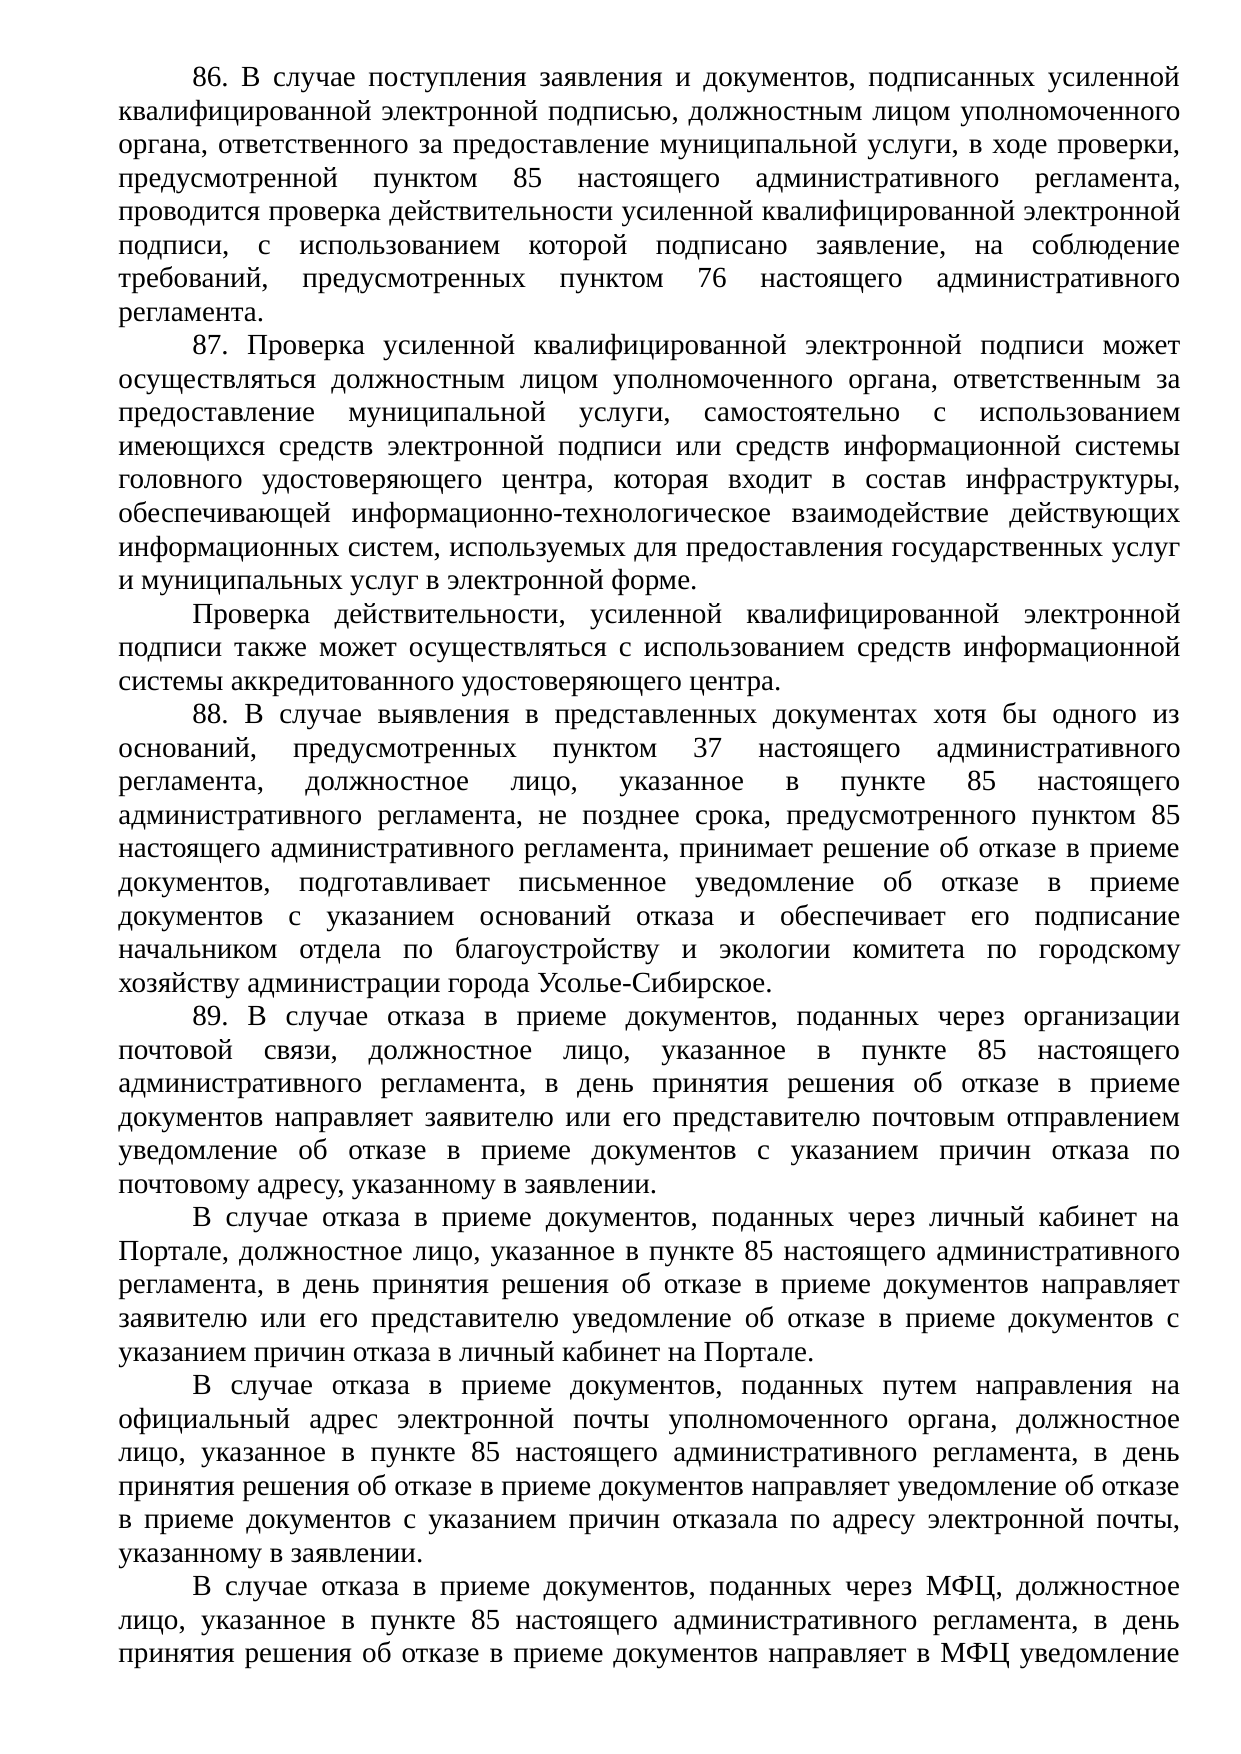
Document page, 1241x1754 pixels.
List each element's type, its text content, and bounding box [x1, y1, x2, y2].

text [118, 1568, 1181, 1669]
text В случае отказа в приеме документов, поданных через личный кабинет на Портале, должностное лицо, указанное в пункте 85 настоящего административного регламента, в день принятия решения об отказе в приеме документов направляет заявителю или его представителю уведомление об отказе в приеме документов с указанием причин отказа в личный кабинет на Портале. [118, 1199, 1181, 1367]
text В случае отказа в приеме документов, поданных путем направления на официальный адрес электронной почты уполномоченного органа, должностное лицо, указанное в пункте 85 настоящего административного регламента, в день принятия решения об отказе в приеме документов направляет уведомление об отказе в приеме документов с указанием причин отказала по адресу электронной почты, указанному в заявлении. [118, 1367, 1181, 1568]
text Проверка действительности, усиленной квалифицированной электронной подписи также может осуществляться с использованием средств информационной системы аккредитованного удостоверяющего центра. [118, 596, 1181, 696]
text 89. В случае отказа в приеме документов, поданных через организации почтовой связи, должностное лицо, указанное в пункте 85 настоящего административного регламента, в день принятия решения об отказе в приеме документов направляет заявителю или его представителю почтовым отправлением уведомление об отказе в приеме документов с указанием причин отказа по почтовому адресу, указанному в заявлении. [118, 998, 1181, 1199]
text 88. В случае выявления в представленных документах хотя бы одного из оснований, предусмотренных пунктом 37 настоящего административного регламента, должностное лицо, указанное в пункте 85 настоящего административного регламента, не позднее срока, предусмотренного пунктом 85 настоящего административного регламента, принимает решение об отказе в приеме документов, подготавливает письменное уведомление об отказе в приеме документов с указанием оснований отказа и обеспечивает его подписание начальником отдела по благоустройству и экологии комитета по городскому хозяйству администрации города Усолье-Сибирское. [118, 696, 1181, 998]
text 86. В случае поступления заявления и документов, подписанных усиленной квалифицированной электронной подписью, должностным лицом уполномоченного органа, ответственного за предоставление муниципальной услуги, в ходе проверки, предусмотренной пунктом 85 настоящего административного регламента, проводится проверка действительности усиленной квалифицированной электронной подписи, с использованием которой подписано заявление, на соблюдение требований, предусмотренных пунктом 76 настоящего административного регламента. [118, 59, 1181, 327]
text 87. Проверка усиленной квалифицированной электронной подписи может осуществляться должностным лицом уполномоченного органа, ответственным за предоставление муниципальной услуги, самостоятельно с использованием имеющихся средств электронной подписи или средств информационной системы головного удостоверяющего центра, которая входит в состав инфраструктуры, обеспечивающей информационно-технологическое взаимодействие действующих информационных систем, используемых для предоставления государственных услуг и муниципальных услуг в электронной форме. [118, 327, 1181, 596]
